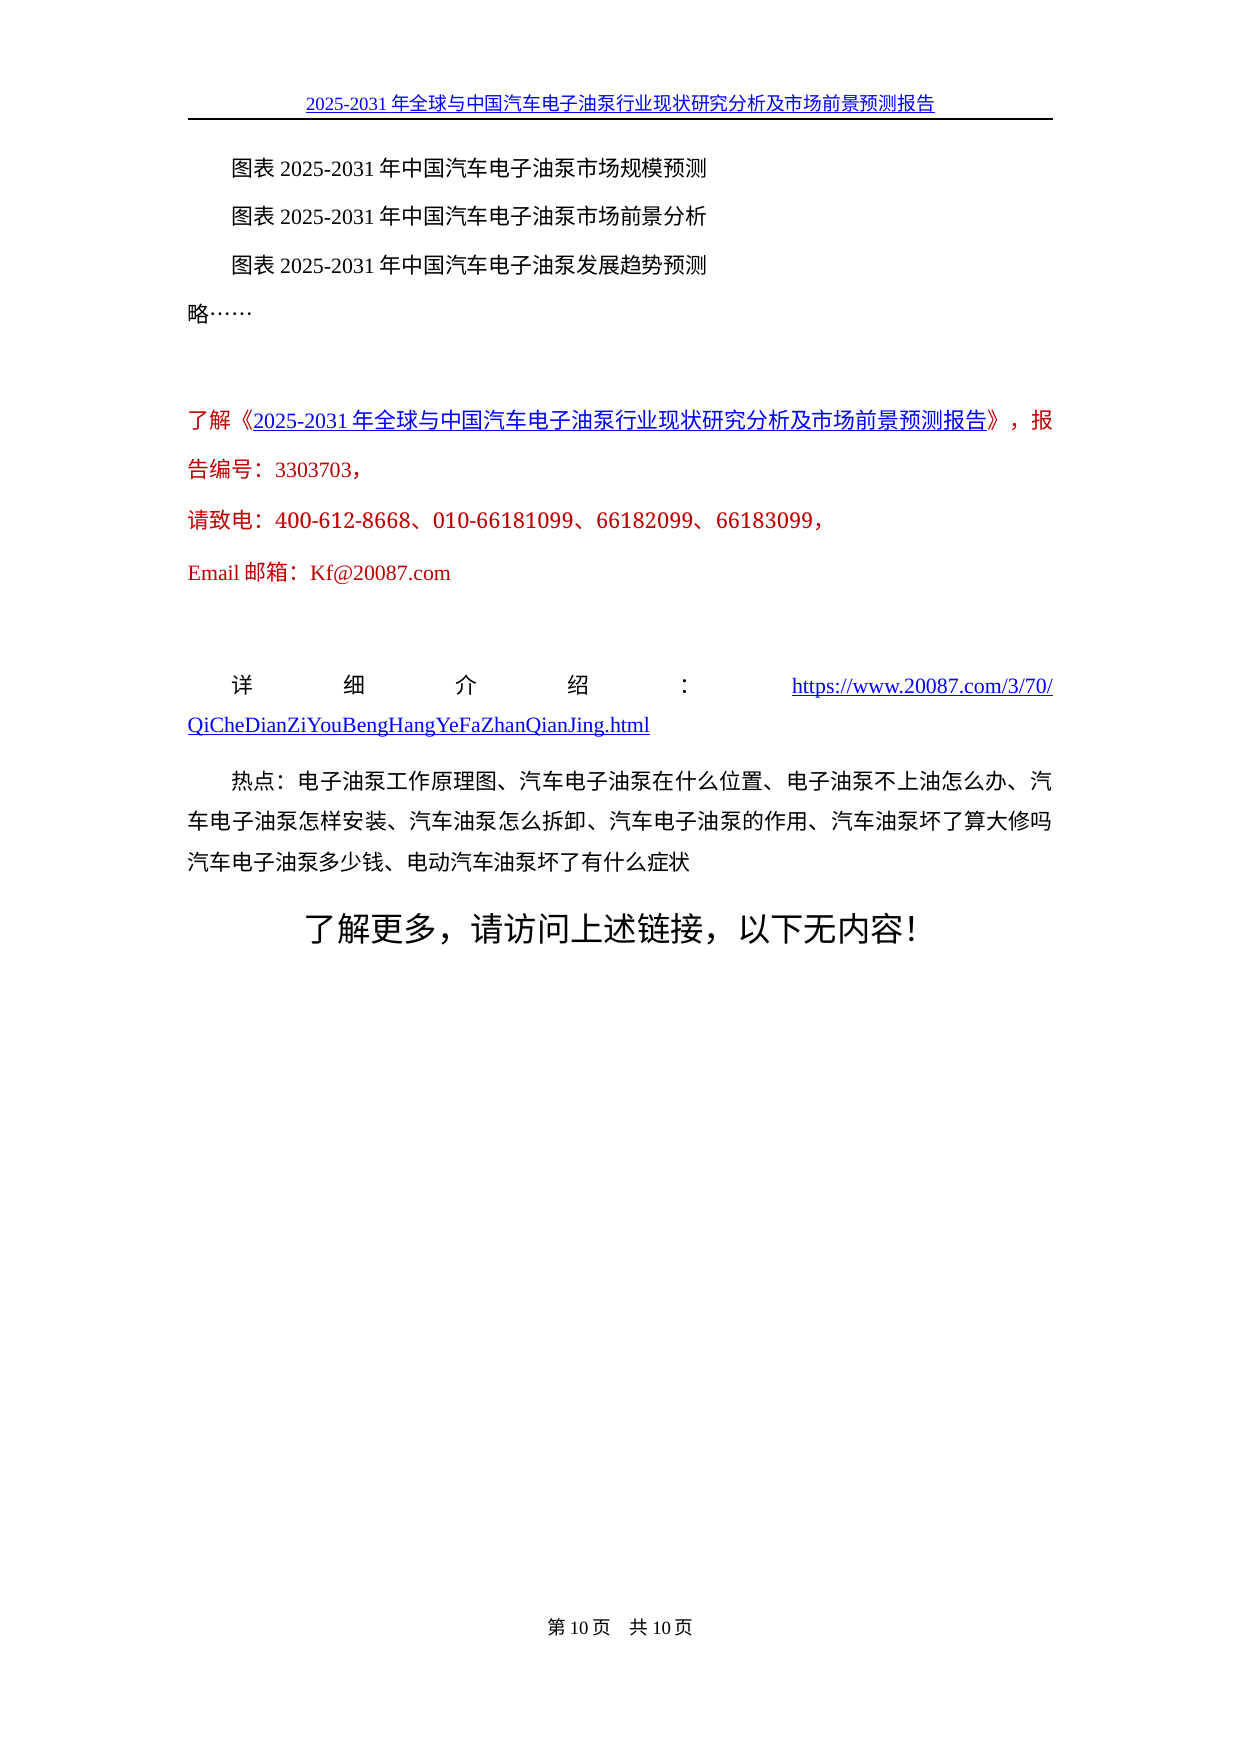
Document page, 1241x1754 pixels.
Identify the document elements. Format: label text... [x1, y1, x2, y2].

title 了解更多，请访问上述链接，以下无内容！ [187, 894, 1053, 959]
text 热点：电子油泵工作原理图、汽车电子油泵在什么位置、电子油泵不上油怎么办、汽车电子油泵怎样安装、汽车油泵怎么拆卸、汽车电子油泵的作用、汽车油泵坏了算大修吗、汽车电子油泵多少钱、电动汽车油泵坏了有什么症状 [187, 763, 1053, 877]
text 详细介绍：https://www.20087.com/3/70/QiCheDianZiYouBengHangYeFaZhanQianJing.html [187, 668, 1053, 741]
text 请致电：400-612-8668、010-66181099、66182099、66183099， [187, 503, 1053, 536]
text 了解《2025-2031年全球与中国汽车电子油泵行业现状研究分析及市场前景预测报告》，报告编号：3303703， [187, 403, 1053, 484]
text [187, 150, 1053, 329]
text Email邮箱：Kf@20087.com [187, 555, 1053, 587]
